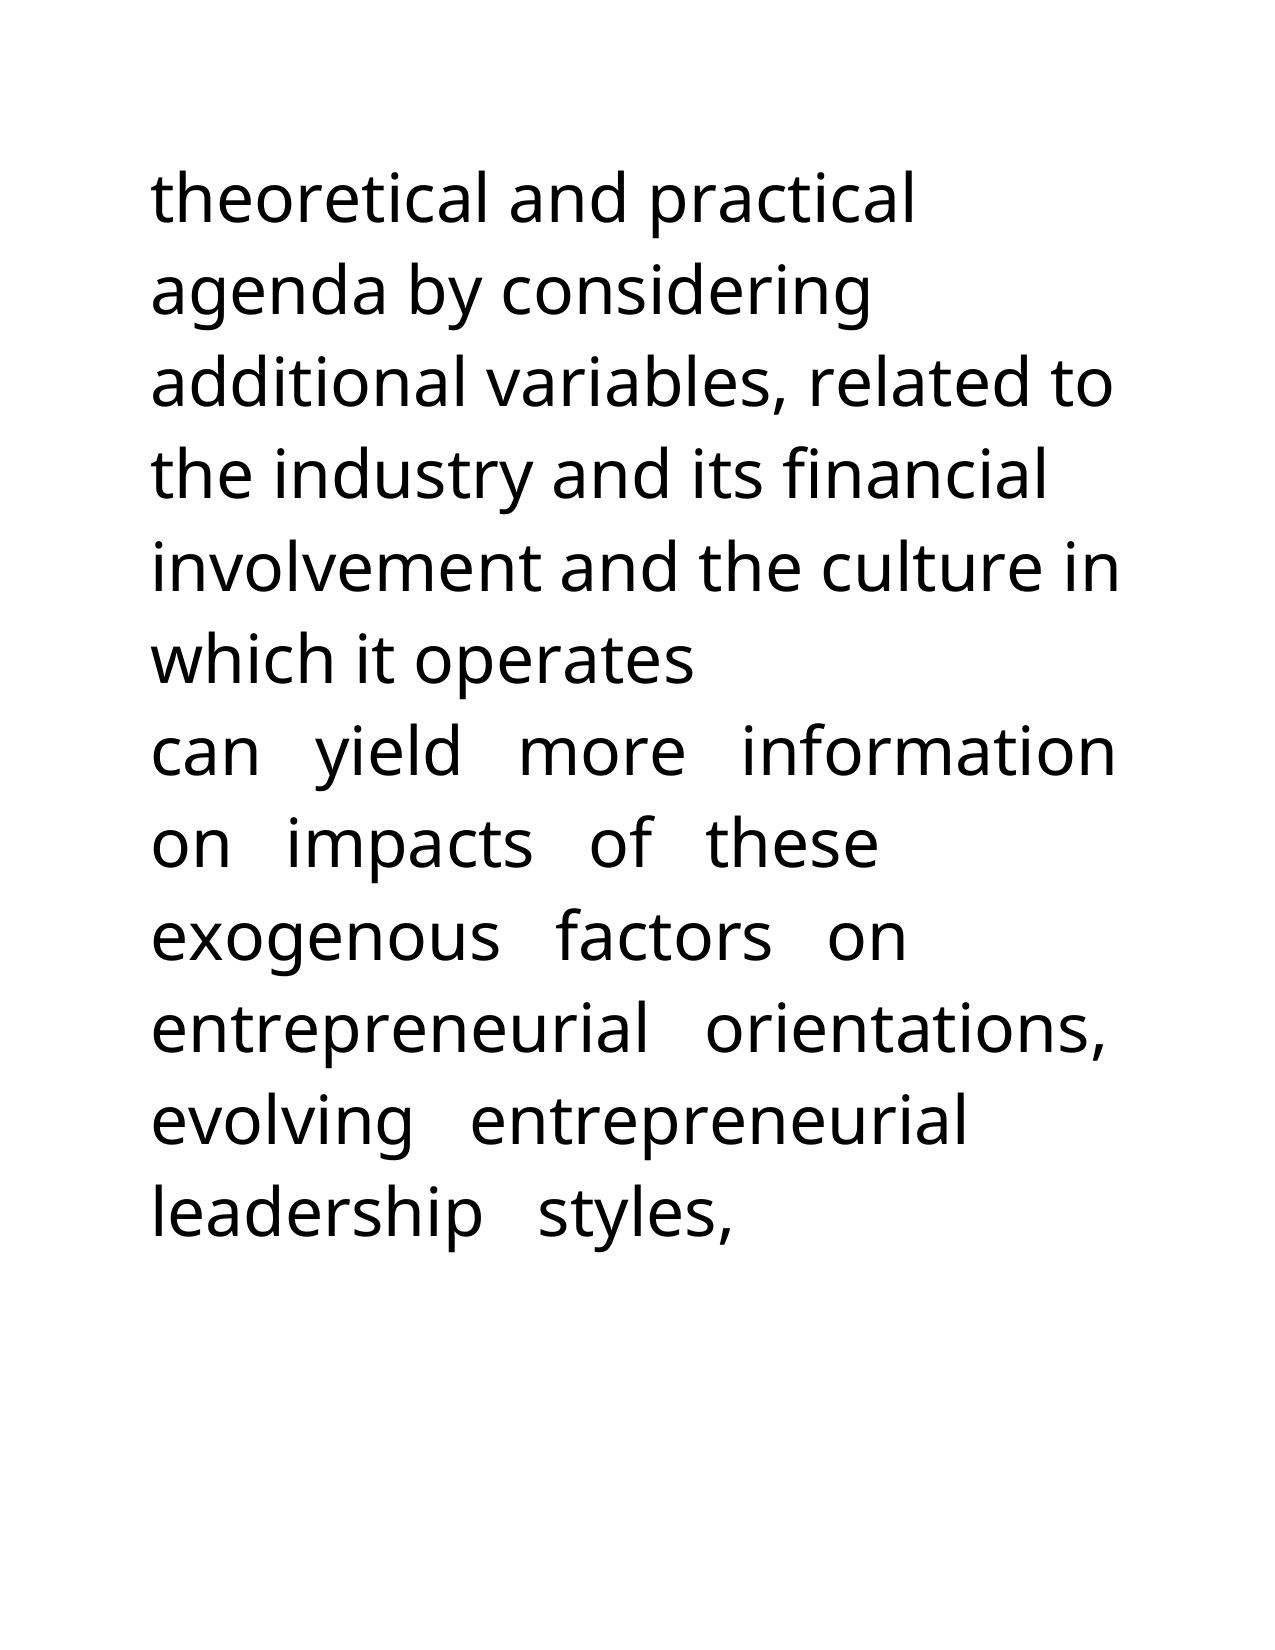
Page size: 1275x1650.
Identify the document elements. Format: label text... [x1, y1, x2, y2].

text entrepreneurial orientations, evolving entrepreneurial leadership styles, [150, 980, 1125, 1256]
text the industry and its financial involvement and the culture in which it operates [150, 427, 1125, 703]
text theoretical and practical agenda by considering additional variables, related to [150, 150, 1125, 427]
text can yield more information on impacts of these exogenous factors on [150, 703, 1125, 980]
